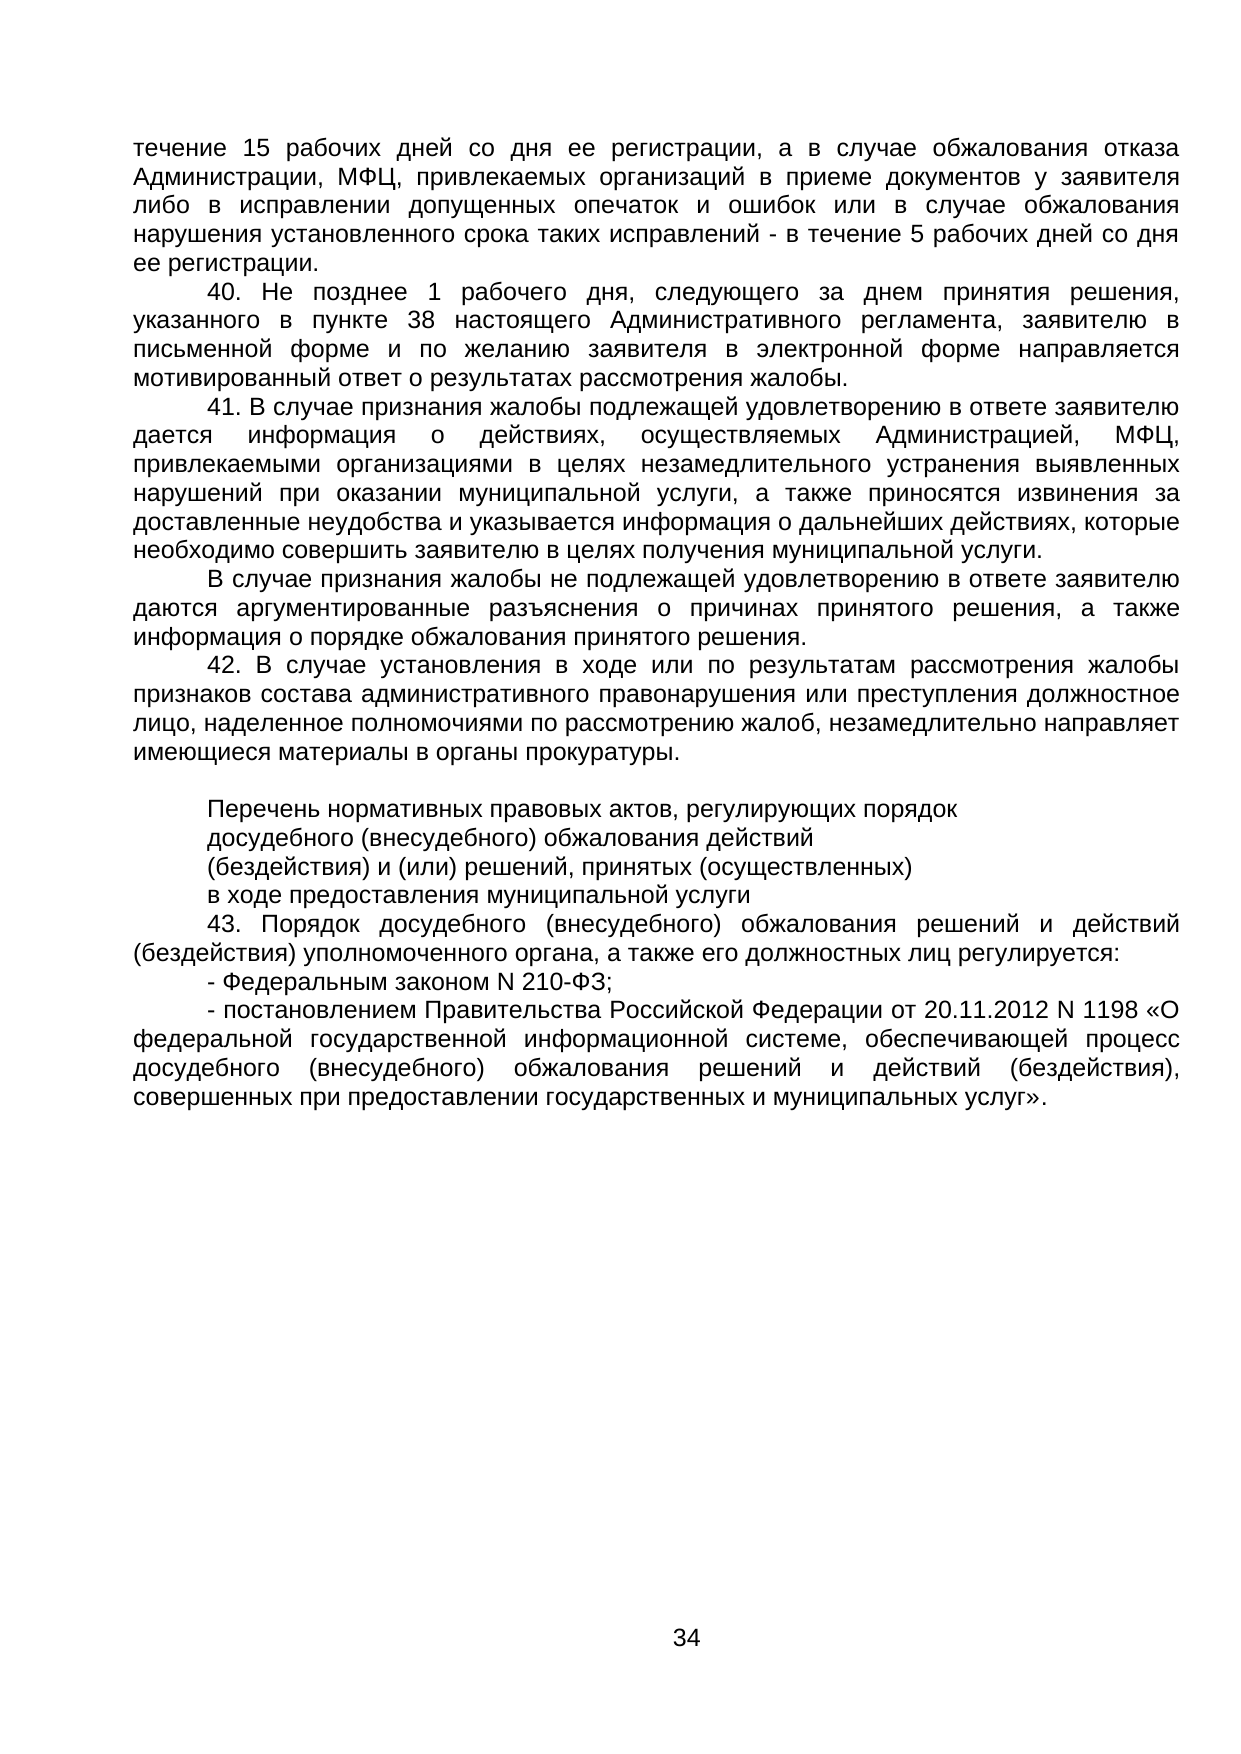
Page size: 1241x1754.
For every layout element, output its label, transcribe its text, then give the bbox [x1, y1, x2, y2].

subtitle в ходе предоставления муниципальной услуги [133, 880, 1181, 909]
text 42. В случае установления в ходе или по результатам рассмотрения жалобы признаков состава административного правонарушения или преступления должностное лицо, наделенное полномочиями по рассмотрению жалоб, незамедлительно направляет имеющиеся материалы в органы прокуратуры. [133, 650, 1181, 765]
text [133, 133, 1181, 277]
text 40. Не позднее 1 рабочего дня, следующего за днем принятия решения, указанного в пункте 38 настоящего Административного регламента, заявителю в письменной форме и по желанию заявителя в электронной форме направляется мотивированный ответ о результатах рассмотрения жалобы. [133, 277, 1181, 392]
text В случае признания жалобы не подлежащей удовлетворению в ответе заявителю даются аргументированные разъяснения о причинах принятого решения, а также информация о порядке обжалования принятого решения. [133, 564, 1181, 650]
subtitle Перечень нормативных правовых актов, регулирующих порядок [133, 794, 1181, 823]
subtitle (бездействия) и (или) решений, принятых (осуществленных) [133, 852, 1181, 880]
subtitle досудебного (внесудебного) обжалования действий [133, 823, 1181, 852]
text 41. В случае признания жалобы подлежащей удовлетворению в ответе заявителю дается информация о действиях, осуществляемых Администрацией, МФЦ, привлекаемыми организациями в целях незамедлительного устранения выявленных нарушений при оказании муниципальной услуги, а также приносятся извинения за доставленные неудобства и указывается информация о дальнейших действиях, которые необходимо совершить заявителю в целях получения муниципальной услуги. [133, 392, 1181, 564]
text 43. Порядок досудебного (внесудебного) обжалования решений и действий (бездействия) уполномоченного органа, а также его должностных лиц регулируется: [133, 909, 1181, 967]
text - постановлением Правительства Российской Федерации от 20.11.2012 N 1198 «О федеральной государственной информационной системе, обеспечивающей процесс досудебного (внесудебного) обжалования решений и действий (бездействия), совершенных при предоставлении государственных и муниципальных услуг». [133, 995, 1181, 1110]
text - Федеральным законом N 210-ФЗ; [133, 967, 1181, 995]
